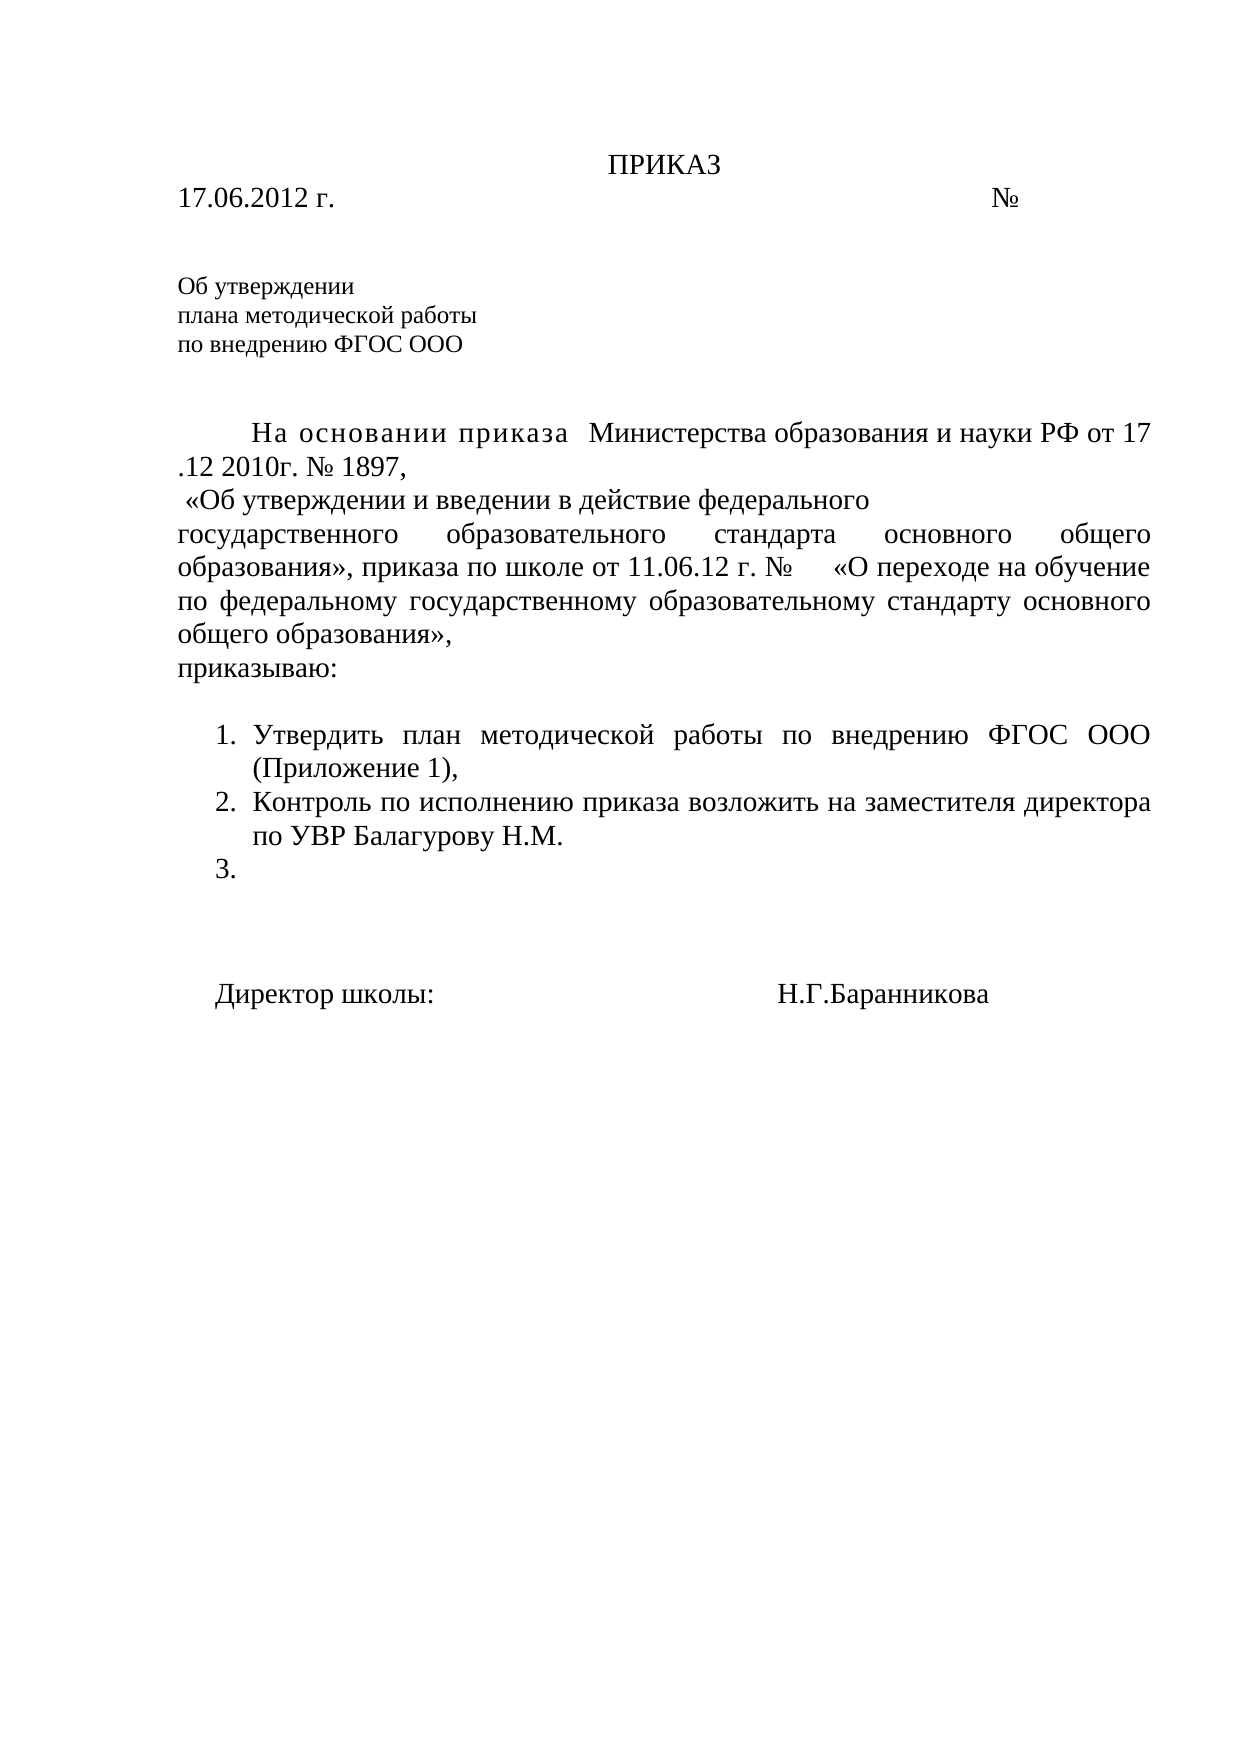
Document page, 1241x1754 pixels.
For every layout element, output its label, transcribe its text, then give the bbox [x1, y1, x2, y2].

text ПРИКАЗ [177, 147, 1152, 180]
list Контроль по исполнению приказа возложить на заместителя директора по УВР Балагурову Н.М. [215, 784, 1152, 851]
text «Об утверждении и введении в действие федерального [177, 482, 1152, 516]
list Утвердить план методической работы по внедрению ФГОС ООО (Приложение 1), [215, 717, 1152, 784]
text Директор школы: Н.Г.Баранникова [215, 976, 1152, 1009]
text государственного образовательного стандарта основного общего образования», приказа по школе от 11.06.12 г. № «О переходе на обучение по федеральному государственному образовательному стандарту основного общего образования», [177, 516, 1152, 650]
text Об утверждении плана методической работы по внедрению ФГОС ООО [177, 271, 1152, 358]
text приказываю: [177, 650, 1152, 683]
text На основании приказа Министерства образования и науки РФ от 17 .12 2010г. № 1897, [177, 415, 1152, 482]
text 17.06.2012 г. № [177, 180, 1152, 214]
